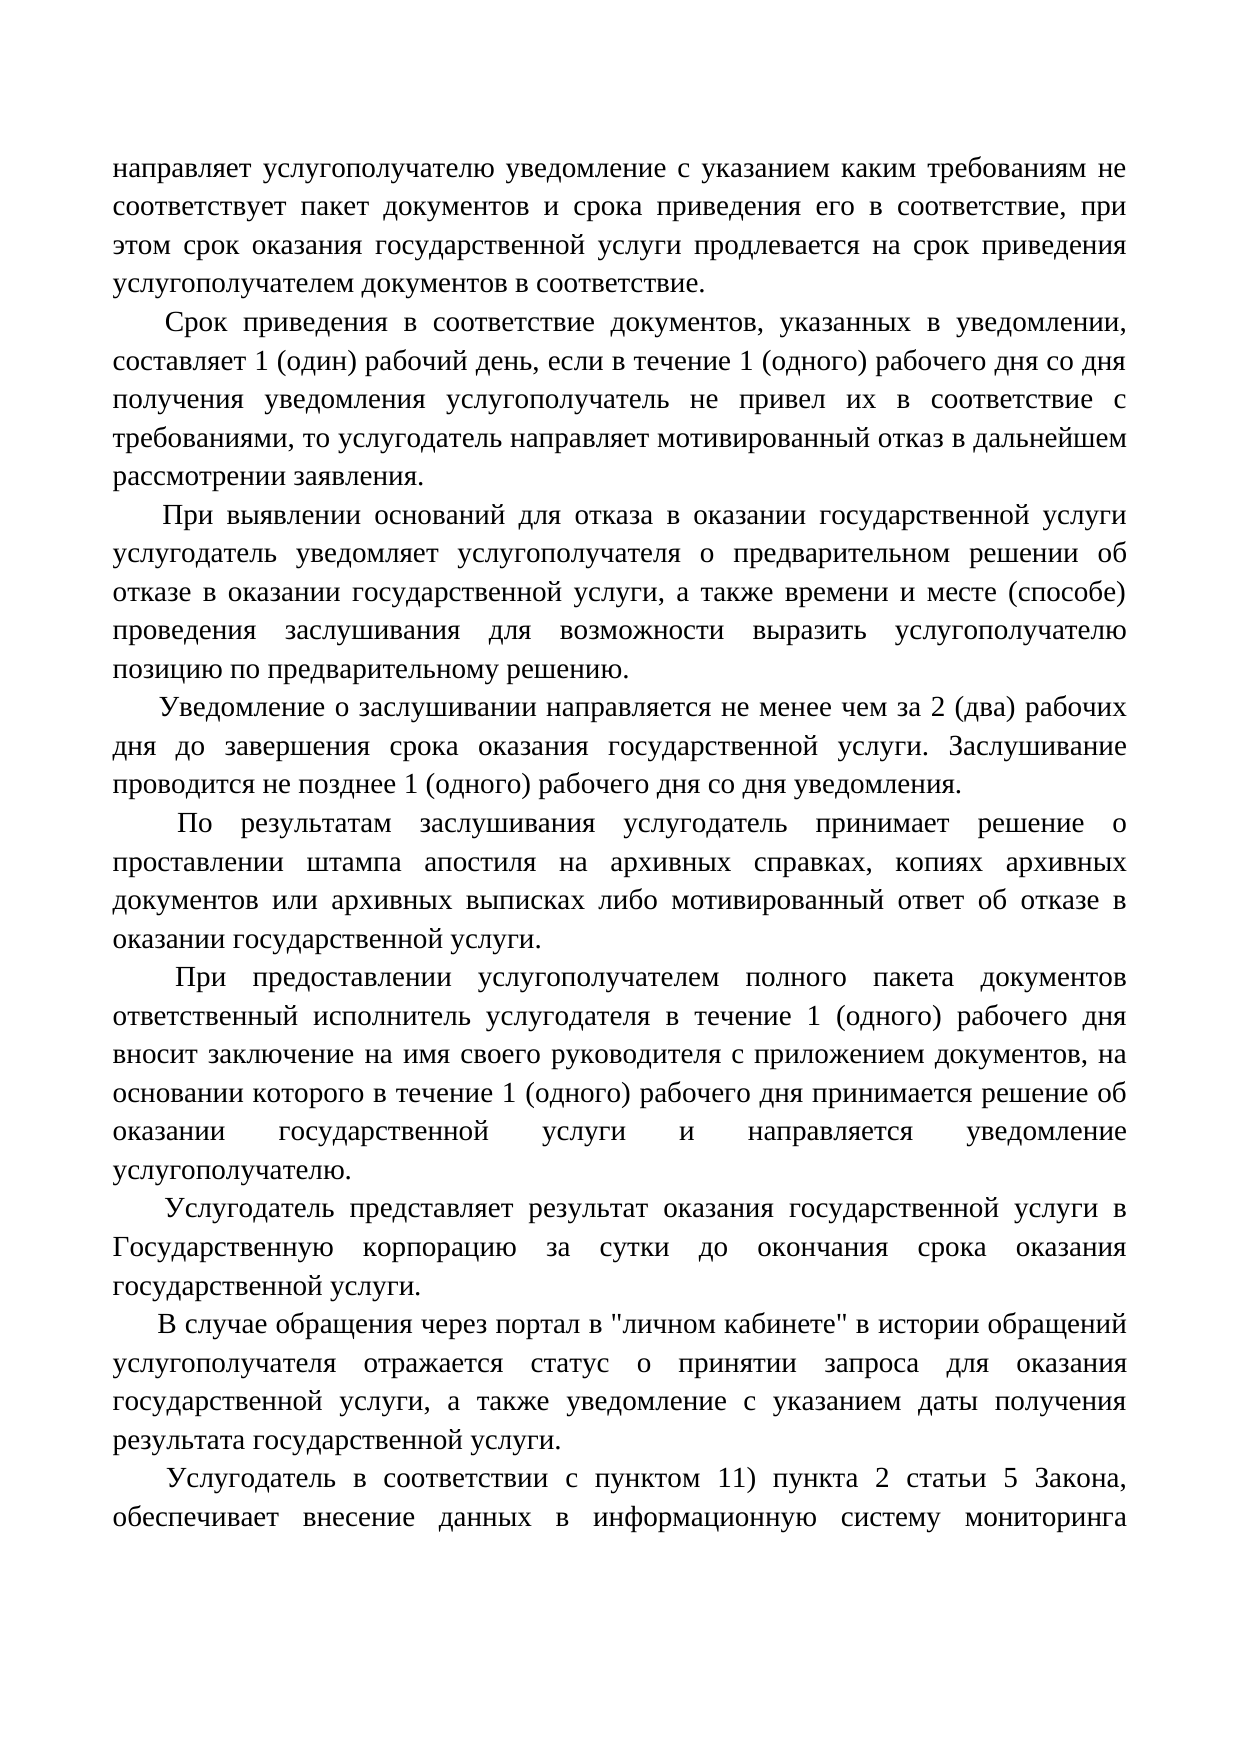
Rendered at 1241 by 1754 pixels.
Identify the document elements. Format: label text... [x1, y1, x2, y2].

text Уведомление о заслушивании направляется не менее чем за 2 (два) рабочих дня до завершения срока оказания государственной услуги. Заслушивание проводится не позднее 1 (одного) рабочего дня со дня уведомления. [112, 689, 1128, 800]
text Услугодатель представляет результат оказания государственной услуги в Государственную корпорацию за сутки до окончания срока оказания государственной услуги. [112, 1191, 1128, 1301]
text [112, 150, 1128, 299]
text При выявлении оснований для отказа в оказании государственной услуги услугодатель уведомляет услугополучателя о предварительном решении об отказе в оказании государственной услуги, а также времени и месте (способе) проведения заслушивания для возможности выразить услугополучателю позицию по предварительному решению. [112, 497, 1128, 684]
text Срок приведения в соответствие документов, указанных в уведомлении, составляет 1 (один) рабочий день, если в течение 1 (одного) рабочего дня со дня получения уведомления услугополучатель не привел их в соответствие с требованиями, то услугодатель направляет мотивированный отказ в дальнейшем рассмотрении заявления. [112, 304, 1128, 492]
text В случае обращения через портал в "личном кабинете" в истории обращений услугополучателя отражается статус о принятии запроса для оказания государственной услуги, а также уведомление с указанием даты получения результата государственной услуги. [112, 1306, 1128, 1455]
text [112, 1460, 1128, 1532]
text При предоставлении услугополучателем полного пакета документов ответственный исполнитель услугодателя в течение 1 (одного) рабочего дня вносит заключение на имя своего руководителя с приложением документов, на основании которого в течение 1 (одного) рабочего дня принимается решение об оказании государственной услуги и направляется уведомление услугополучателю. [112, 959, 1128, 1186]
text По результатам заслушивания услугодатель принимает решение о проставлении штампа апостиля на архивных справках, копиях архивных документов или архивных выписках либо мотивированный ответ об отказе в оказании государственной услуги. [112, 805, 1128, 954]
